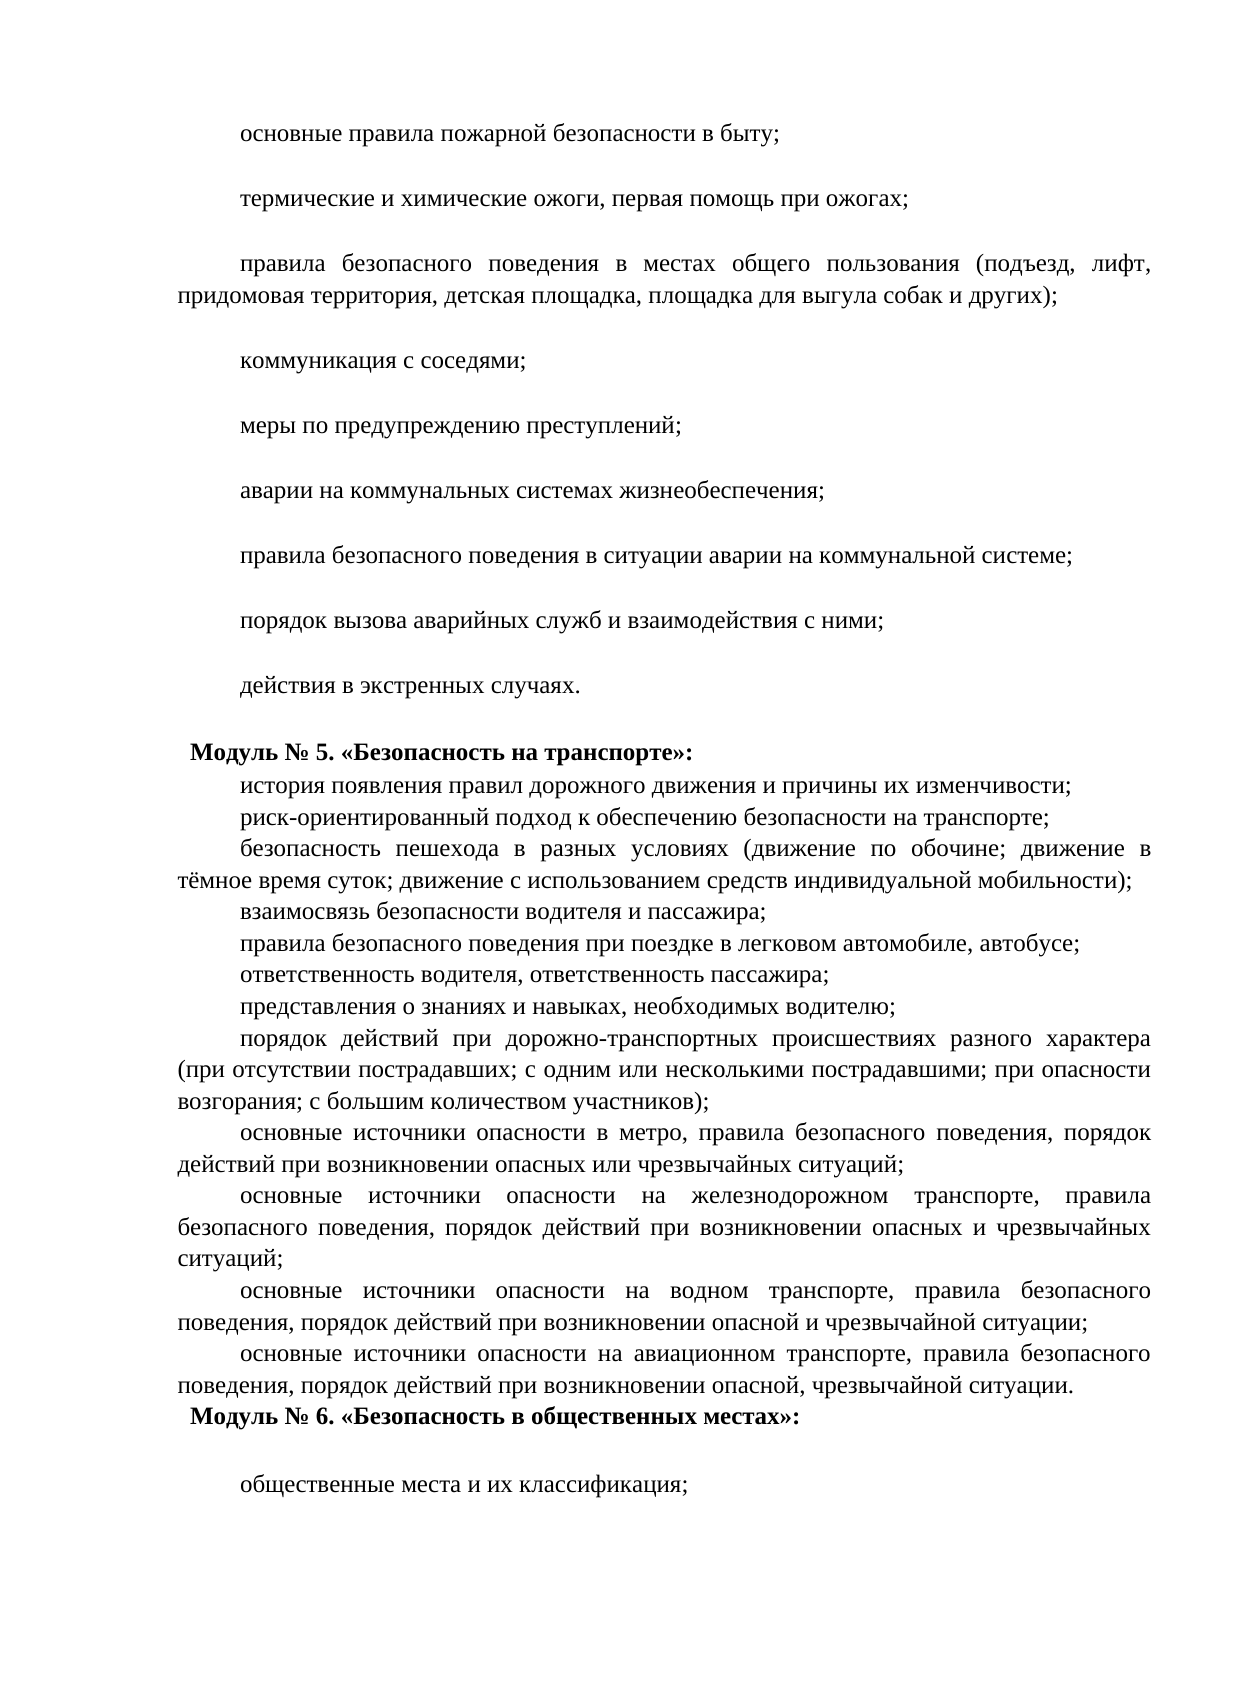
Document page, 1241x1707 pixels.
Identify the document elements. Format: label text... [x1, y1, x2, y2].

text аварии на коммунальных системах жизнеобеспечения; [177, 475, 1152, 504]
text ответственность водителя, ответственность пассажира; [177, 959, 1152, 988]
text правила безопасного поведения при поездке в легковом автомобиле, автобусе; [177, 928, 1152, 957]
text меры по предупреждению преступлений; [177, 410, 1152, 439]
text Модуль № 5. «Безопасность на транспорте»: [190, 737, 1152, 766]
text взаимосвязь безопасности водителя и пассажира; [177, 896, 1152, 925]
text безопасность пешехода в разных условиях (движение по обочине; движение в тёмное время суток; движение с использованием средств индивидуальной мобильности); [177, 833, 1152, 893]
text основные источники опасности на водном транспорте, правила безопасного поведения, порядок действий при возникновении опасной и чрезвычайной ситуации; [177, 1275, 1152, 1335]
text общественные места и их классификация; [177, 1469, 1152, 1498]
text порядок действий при дорожно-транспортных происшествиях разного характера (при отсутствии пострадавших; с одним или несколькими пострадавшими; при опасности возгорания; с большим количеством участников); [177, 1023, 1152, 1114]
text правила безопасного поведения в ситуации аварии на коммунальной системе; [177, 540, 1152, 569]
text действия в экстренных случаях. [177, 671, 1152, 699]
text основные правила пожарной безопасности в быту; [177, 118, 1152, 147]
text риск-ориентированный подход к обеспечению безопасности на транспорте; [177, 802, 1152, 830]
text основные источники опасности на железнодорожном транспорте, правила безопасного поведения, порядок действий при возникновении опасных и чрезвычайных ситуаций; [177, 1180, 1152, 1272]
text история появления правил дорожного движения и причины их изменчивости; [177, 770, 1152, 799]
text коммуникация с соседями; [177, 345, 1152, 374]
text основные источники опасности в метро, правила безопасного поведения, порядок действий при возникновении опасных или чрезвычайных ситуаций; [177, 1117, 1152, 1178]
text порядок вызова аварийных служб и взаимодействия с ними; [177, 605, 1152, 634]
text правила безопасного поведения в местах общего пользования (подъезд, лифт, придомовая территория, детская площадка, площадка для выгула собак и других); [177, 248, 1152, 309]
text основные источники опасности на авиационном транспорте, правила безопасного поведения, порядок действий при возникновении опасной, чрезвычайной ситуации. [177, 1338, 1152, 1398]
text представления о знаниях и навыках, необходимых водителю; [177, 991, 1152, 1020]
text термические и химические ожоги, первая помощь при ожогах; [177, 183, 1152, 212]
text Модуль № 6. «Безопасность в общественных местах»: [190, 1401, 1152, 1430]
